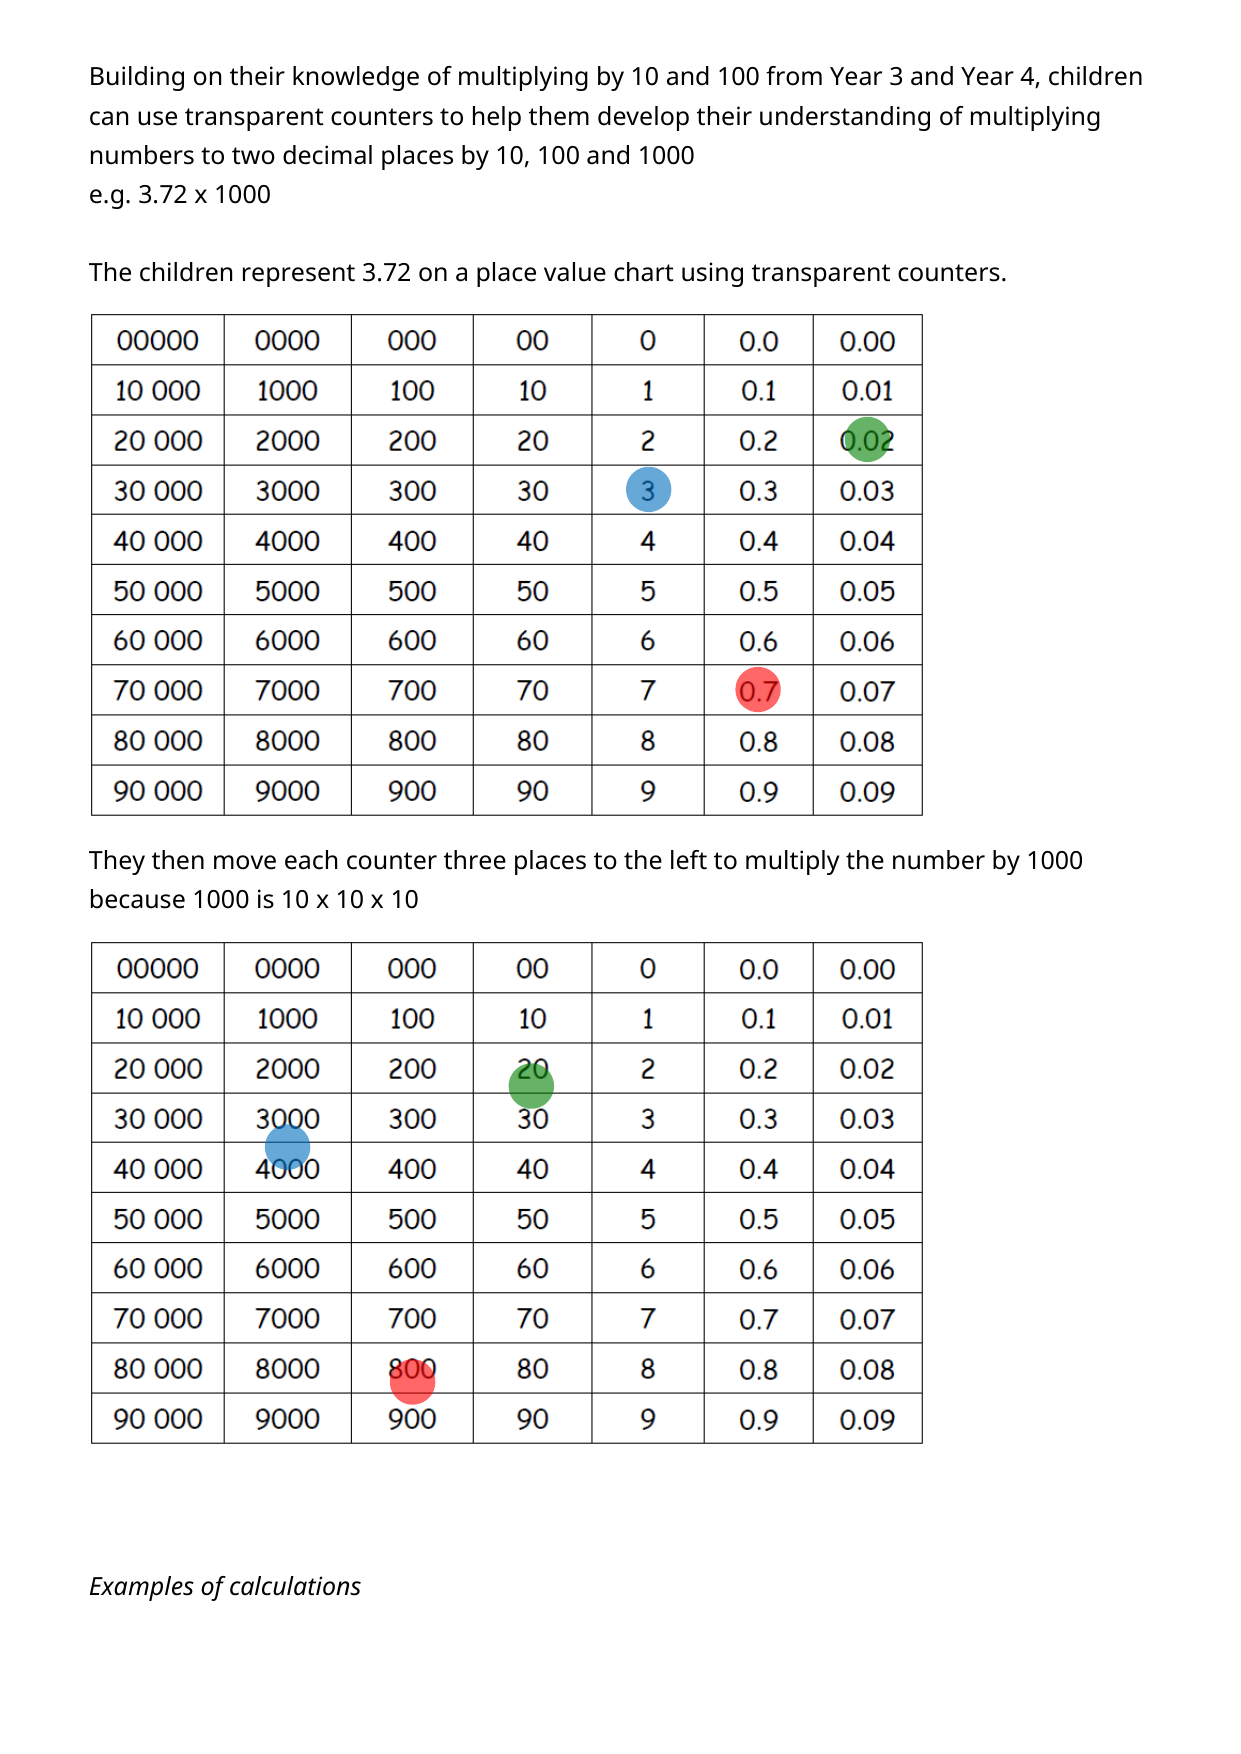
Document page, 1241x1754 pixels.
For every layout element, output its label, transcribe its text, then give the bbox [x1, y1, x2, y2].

picture [89, 312, 925, 819]
list They then move each counter three places to the left to multiply the number by 1000 because 1000 is 10 x 10 x 10 [89, 842, 1152, 916]
text Examples of calculations [89, 1568, 1152, 1602]
picture [89, 940, 925, 1447]
list The children represent 3.72 on a place value chart using transparent counters. [89, 255, 1152, 289]
list Building on their knowledge of multiplying by 10 and 100 from Year 3 and Year 4, children can use transparent counters to help them develop their understanding of multiplying numbers to two decimal places by 10, 100 and 1000 [89, 59, 1152, 171]
list e.g. 3.72 x 1000 [89, 177, 1152, 211]
